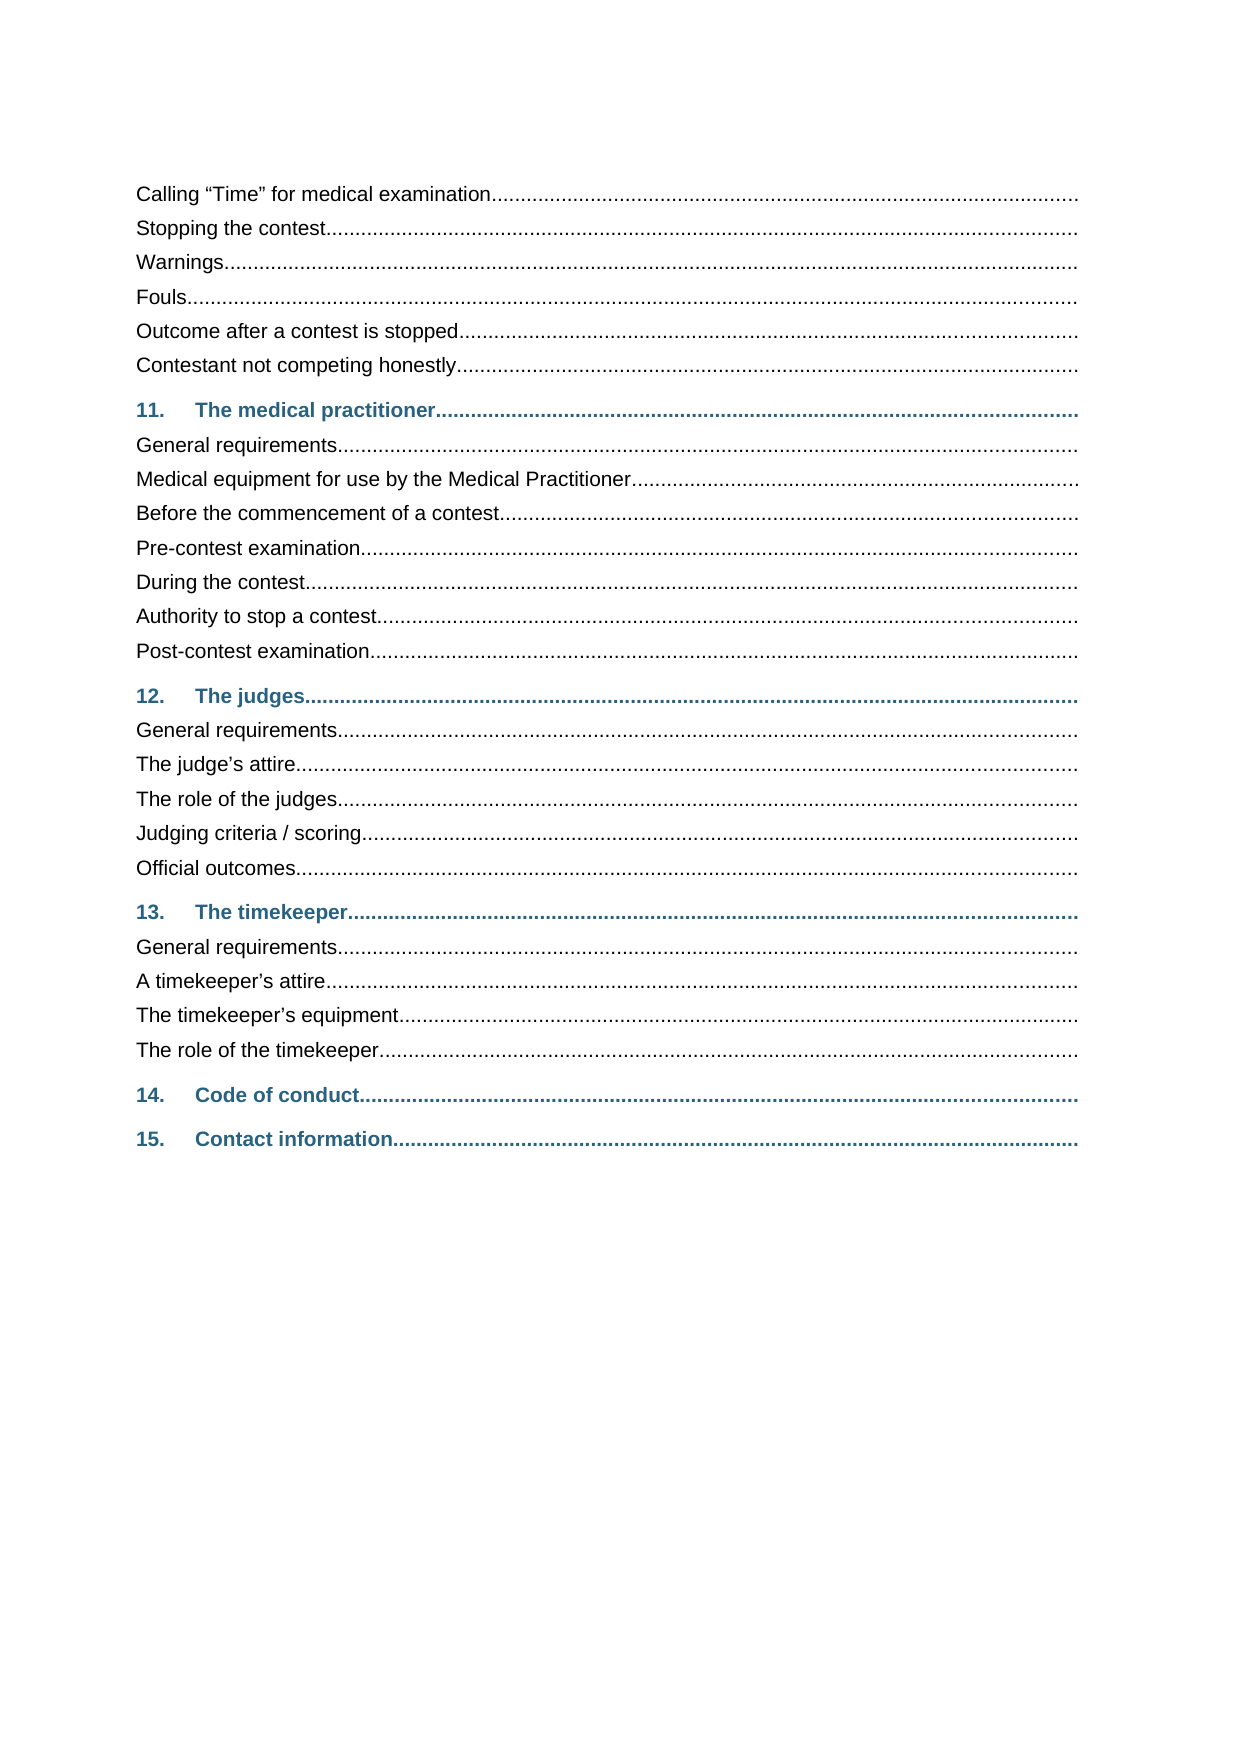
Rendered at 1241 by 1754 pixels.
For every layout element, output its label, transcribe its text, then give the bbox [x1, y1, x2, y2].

text During the contest 25 [136, 566, 1033, 594]
text 11. The medical practitioner 24 [136, 394, 1033, 422]
text Fouls 21 [136, 280, 1033, 308]
text 15. Contact information 33 [136, 1123, 1033, 1151]
text Before the commencement of a contest 24 [136, 497, 1033, 525]
text Warnings 21 [136, 246, 1033, 274]
text Pre-contest examination 24 [136, 531, 1033, 559]
text Calling “Time” for medical examination 20 [136, 177, 1033, 205]
text General requirements 27 [136, 714, 1033, 742]
text The role of the timekeeper 32 [136, 1033, 1033, 1062]
text Stopping the contest 21 [136, 212, 1033, 240]
text The role of the judges 27 [136, 782, 1033, 811]
text Contestant not competing honestly 23 [136, 349, 1033, 377]
text General requirements 32 [136, 930, 1033, 958]
text 13. The timekeeper 32 [136, 896, 1033, 924]
text 12. The judges 27 [136, 679, 1033, 707]
text General requirements 24 [136, 428, 1033, 456]
text Authority to stop a contest 25 [136, 600, 1033, 628]
text The judge’s attire 27 [136, 748, 1033, 776]
text A timekeeper’s attire 32 [136, 965, 1033, 993]
text The timekeeper’s equipment 32 [136, 999, 1033, 1027]
text 14. Code of conduct 33 [136, 1078, 1033, 1106]
text Medical equipment for use by the Medical Practitioner 24 [136, 463, 1033, 491]
text Outcome after a contest is stopped 22 [136, 315, 1033, 343]
text Official outcomes 30 [136, 851, 1033, 879]
text Post-contest examination 26 [136, 634, 1033, 663]
text Judging criteria / scoring 27 [136, 817, 1033, 845]
